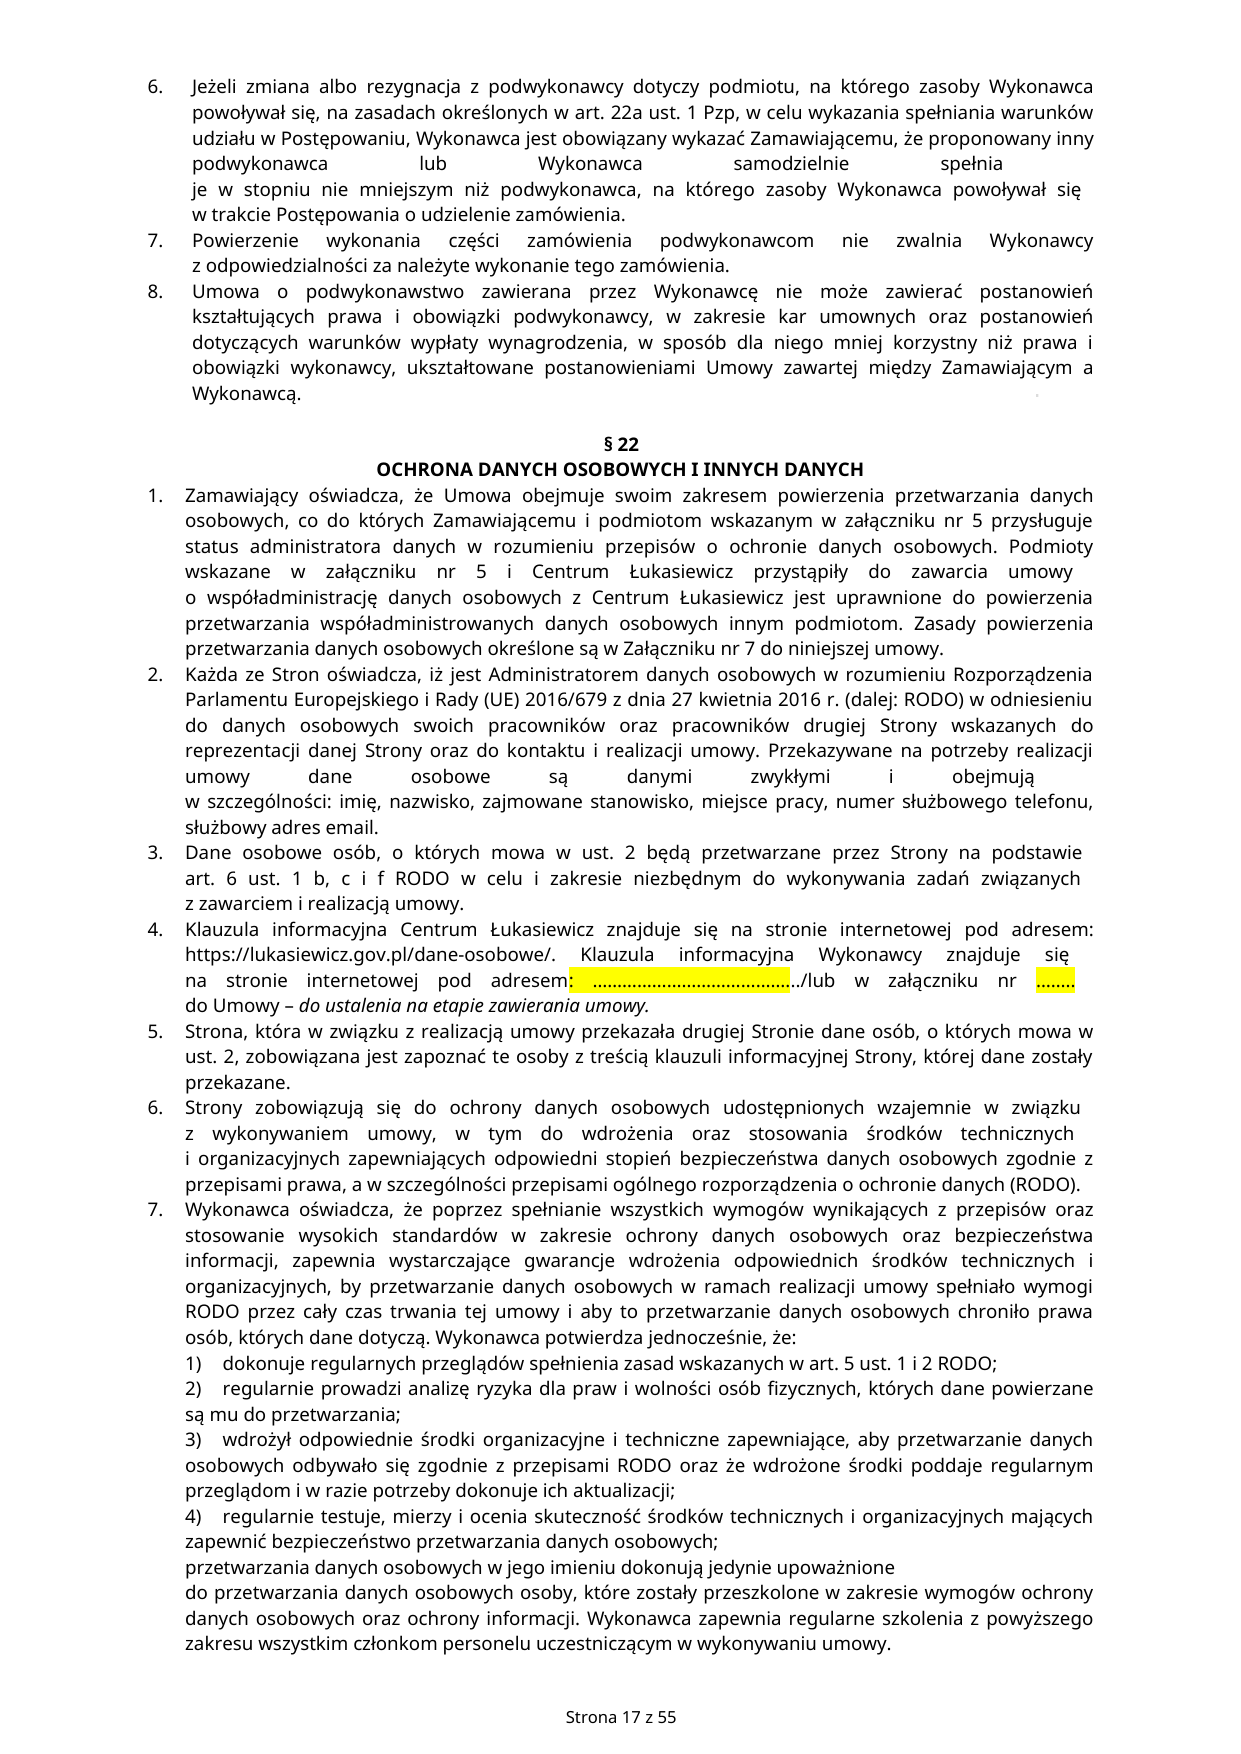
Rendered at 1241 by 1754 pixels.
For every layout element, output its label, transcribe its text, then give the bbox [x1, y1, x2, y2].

text 4) regularnie testuje, mierzy i ocenia skuteczność środków technicznych i organizacyjnych mających zapewnić bezpieczeństwo przetwarzania danych osobowych; [185, 1503, 1094, 1554]
list Każda ze Stron oświadcza, iż jest Administratorem danych osobowych w rozumieniu Rozporządzenia Parlamentu Europejskiego i Rady (UE) 2016/679 z dnia 27 kwietnia 2016 r. (dalej: RODO) w odniesieniu do danych osobowych swoich pracowników oraz pracowników drugiej Strony wskazanych do reprezentacji danej Strony oraz do kontaktu i realizacji umowy. Przekazywane na potrzeby realizacji umowy dane osobowe są danymi zwykłymi i obejmują w szczególności: imię, nazwisko, zajmowane stanowisko, miejsce pracy, numer służbowego telefonu, służbowy adres email. [147, 661, 1094, 839]
list Strony zobowiązują się do ochrony danych osobowych udostępnionych wzajemnie w związku z wykonywaniem umowy, w tym do wdrożenia oraz stosowania środków technicznych i organizacyjnych zapewniających odpowiedni stopień bezpieczeństwa danych osobowych zgodnie z przepisami prawa, a w szczególności przepisami ogólnego rozporządzenia o ochronie danych (RODO). [147, 1095, 1094, 1197]
text Jeżeli zmiana albo rezygnacja z podwykonawcy dotyczy podmiotu, na którego zasoby Wykonawca powoływał się, na zasadach określonych w art. 22a ust. 1 Pzp, w celu wykazania spełniania warunków udziału w Postępowaniu, Wykonawca jest obowiązany wykazać Zamawiającemu, że proponowany inny podwykonawca lub Wykonawca samodzielnie spełnia je w stopniu nie mniejszym niż podwykonawca, na którego zasoby Wykonawca powoływał się w trakcie Postępowania o udzielenie zamówienia. [147, 74, 1094, 227]
text Umowa o podwykonawstwo zawierana przez Wykonawcę nie może zawierać postanowień kształtujących prawa i obowiązki podwykonawcy, w zakresie kar umownych oraz postanowień dotyczących warunków wypłaty wynagrodzenia, w sposób dla niego mniej korzystny niż prawa i obowiązki wykonawcy, ukształtowane postanowieniami Umowy zawartej między Zamawiającym a Wykonawcą. [147, 278, 1094, 406]
text 1) dokonuje regularnych przeglądów spełnienia zasad wskazanych w art. 5 ust. 1 i 2 RODO; [185, 1350, 1094, 1375]
list Strona, która w związku z realizacją umowy przekazała drugiej Stronie dane osób, o których mowa w ust. 2, zobowiązana jest zapoznać te osoby z treścią klauzuli informacyjnej Strony, której dane zostały przekazane. [147, 1018, 1094, 1095]
text § 22 [147, 431, 1095, 457]
text 3) wdrożył odpowiednie środki organizacyjne i techniczne zapewniające, aby przetwarzanie danych osobowych odbywało się zgodnie z przepisami RODO oraz że wdrożone środki poddaje regularnym przeglądom i w razie potrzeby dokonuje ich aktualizacji; [185, 1426, 1094, 1503]
list Dane osobowe osób, o których mowa w ust. 2 będą przetwarzane przez Strony na podstawie art. 6 ust. 1 b, c i f RODO w celu i zakresie niezbędnym do wykonywania zadań związanych z zawarciem i realizacją umowy. [147, 839, 1094, 916]
text przetwarzania danych osobowych w jego imieniu dokonują jedynie upoważnione [185, 1554, 1094, 1579]
list Zamawiający oświadcza, że Umowa obejmuje swoim zakresem powierzenia przetwarzania danych osobowych, co do których Zamawiającemu i podmiotom wskazanym w załączniku nr 5 przysługuje status administratora danych w rozumieniu przepisów o ochronie danych osobowych. Podmioty wskazane w załączniku nr 5 i Centrum Łukasiewicz przystąpiły do zawarcia umowy o współadministrację danych osobowych z Centrum Łukasiewicz jest uprawnione do powierzenia przetwarzania współadministrowanych danych osobowych innym podmiotom. Zasady powierzenia przetwarzania danych osobowych określone są w Załączniku nr 7 do niniejszej umowy. [147, 482, 1094, 661]
text OCHRONA DANYCH OSOBOWYCH I INNYCH DANYCH [147, 457, 1093, 482]
text Powierzenie wykonania części zamówienia podwykonawcom nie zwalnia Wykonawcy z odpowiedzialności za należyte wykonanie tego zamówienia. [147, 227, 1094, 278]
text 2) regularnie prowadzi analizę ryzyka dla praw i wolności osób fizycznych, których dane powierzane są mu do przetwarzania; [185, 1375, 1094, 1426]
list Wykonawca oświadcza, że poprzez spełnianie wszystkich wymogów wynikających z przepisów oraz stosowanie wysokich standardów w zakresie ochrony danych osobowych oraz bezpieczeństwa informacji, zapewnia wystarczające gwarancje wdrożenia odpowiednich środków technicznych i organizacyjnych, by przetwarzanie danych osobowych w ramach realizacji umowy spełniało wymogi RODO przez cały czas trwania tej umowy i aby to przetwarzanie danych osobowych chroniło prawa osób, których dane dotyczą. Wykonawca potwierdza jednocześnie, że: [147, 1197, 1094, 1350]
list Klauzula informacyjna Centrum Łukasiewicz znajduje się na stronie internetowej pod adresem: https://lukasiewicz.gov.pl/dane-osobowe/. Klauzula informacyjna Wykonawcy znajduje się na stronie internetowej pod adresem: ………………………………….../lub w załączniku nr …….. do Umowy – do ustalenia na etapie zawierania umowy. [147, 916, 1094, 1018]
text do przetwarzania danych osobowych osoby, które zostały przeszkolone w zakresie wymogów ochrony danych osobowych oraz ochrony informacji. Wykonawca zapewnia regularne szkolenia z powyższego zakresu wszystkim członkom personelu uczestniczącym w wykonywaniu umowy. [185, 1579, 1094, 1656]
